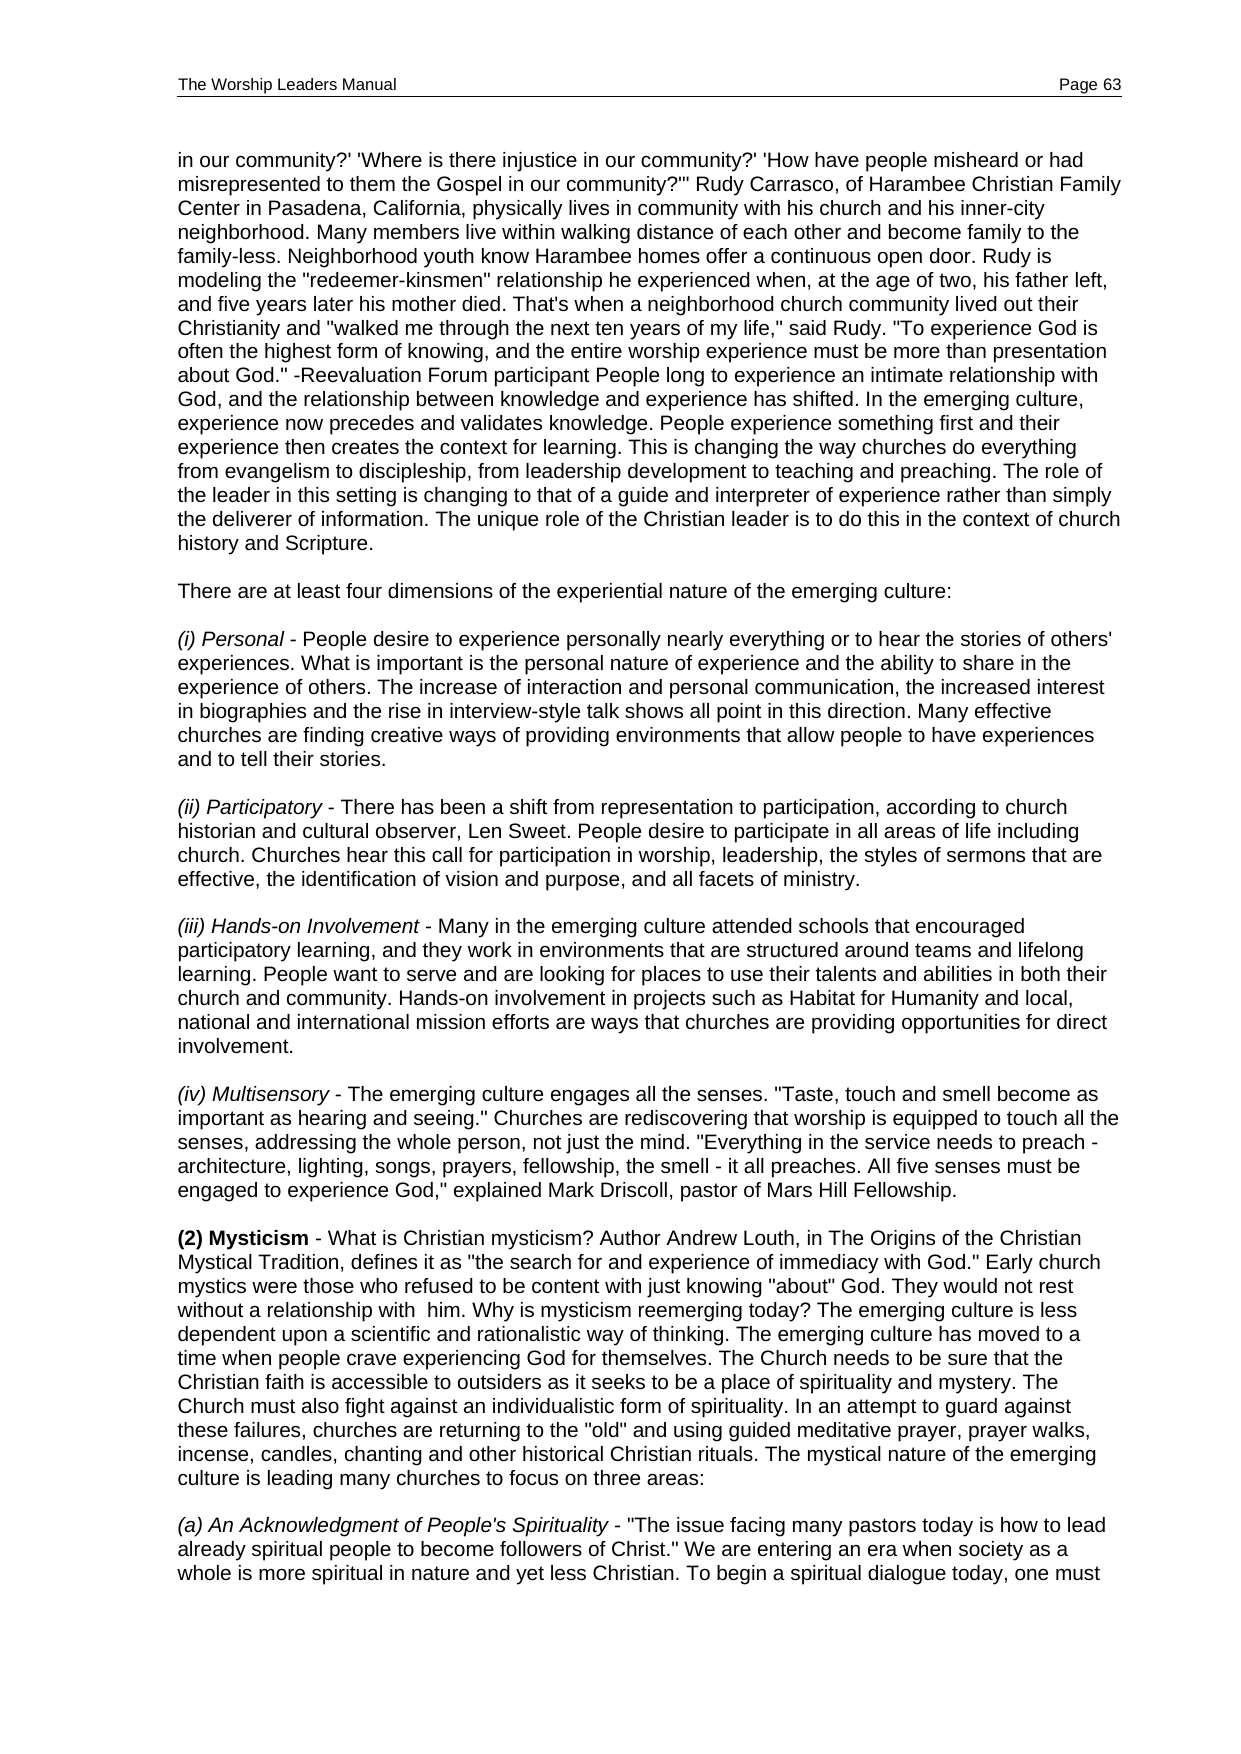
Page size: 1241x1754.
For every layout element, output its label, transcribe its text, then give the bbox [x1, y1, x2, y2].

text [177, 1513, 1122, 1585]
text (ii) Participatory - There has been a shift from representation to participation, according to church historian and cultural observer, Len Sweet. People desire to participate in all areas of life including church. Churches hear this call for participation in worship, leadership, the styles of sermons that are effective, the identification of vision and purpose, and all facets of ministry. [177, 794, 1122, 890]
text (i) Personal - People desire to experience personally nearly everything or to hear the stories of others' experiences. What is important is the personal nature of experience and the ability to share in the experience of others. The increase of interaction and personal communication, the increased interest in biographies and the rise in interview-style talk shows all point in this direction. Many effective churches are finding creative ways of providing environments that allow people to have experiences and to tell their stories. [177, 627, 1122, 771]
text (iii) Hands-on Involvement - Many in the emerging culture attended schools that encouraged participatory learning, and they work in environments that are structured around teams and lifelong learning. People want to serve and are looking for places to use their talents and abilities in both their church and community. Hands-on involvement in projects such as Habitat for Humanity and local, national and international mission efforts are ways that churches are providing opportunities for direct involvement. [177, 914, 1122, 1058]
text There are at least four dimensions of the experiential nature of the emerging culture: [177, 579, 1122, 603]
text (iv) Multisensory - The emerging culture engages all the senses. "Taste, touch and smell become as important as hearing and seeing." Churches are rediscovering that worship is equipped to touch all the senses, addressing the whole person, not just the mind. "Everything in the service needs to preach - architecture, lighting, songs, prayers, fellowship, the smell - it all preaches. All five senses must be engaged to experience God," explained Mark Driscoll, pastor of Mars Hill Fellowship. [177, 1082, 1122, 1202]
text (2) Mysticism - What is Christian mysticism? Author Andrew Louth, in The Origins of the Christian Mystical Tradition, defines it as "the search for and experience of immediacy with God." Early church mystics were those who refused to be content with just knowing "about" God. They would not rest without a relationship with him. Why is mysticism reemerging today? The emerging culture is less dependent upon a scientific and rationalistic way of thinking. The emerging culture has moved to a time when people crave experiencing God for themselves. The Church needs to be sure that the Christian faith is accessible to outsiders as it seeks to be a place of spirituality and mystery. The Church must also fight against an individualistic form of spirituality. In an attempt to guard against these failures, churches are returning to the "old" and using guided meditative prayer, prayer walks, incense, candles, chanting and other historical Christian rituals. The mystical nature of the emerging culture is leading many churches to focus on three areas: [177, 1226, 1122, 1489]
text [177, 148, 1122, 555]
